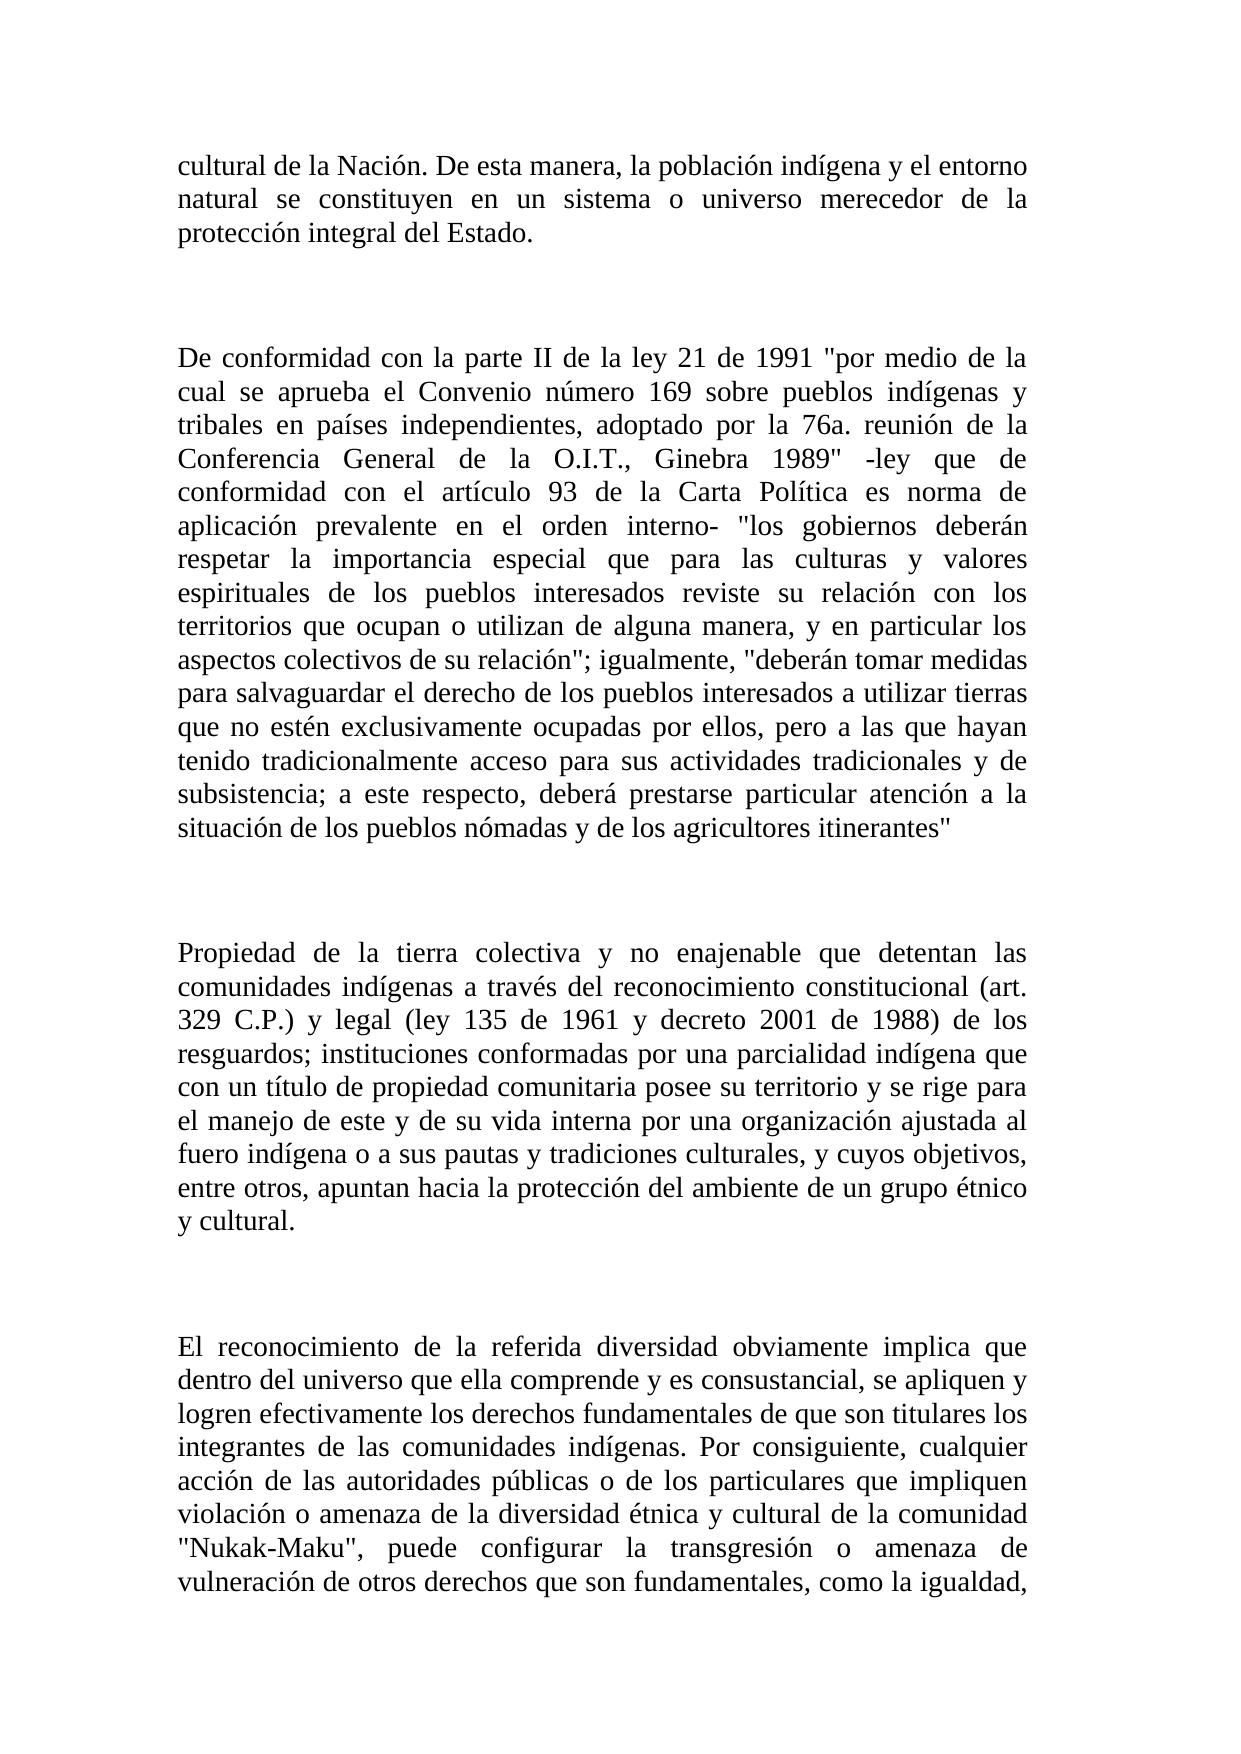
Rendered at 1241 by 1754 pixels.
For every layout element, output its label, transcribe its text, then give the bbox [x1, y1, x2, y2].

text De conformidad con la parte II de la ley 21 de 1991 "por medio de la cual se aprueba el Convenio número 169 sobre pueblos indígenas y tribales en países independientes, adoptado por la 76a. reunión de la Conferencia General de la O.I.T., Ginebra 1989" -ley que de conformidad con el artículo 93 de la Carta Política es norma de aplicación prevalente en el orden interno- "los gobiernos deberán respetar la importancia especial que para las culturas y valores espirituales de los pueblos interesados reviste su relación con los territorios que ocupan o utilizan de alguna manera, y en particular los aspectos colectivos de su relación"; igualmente, "deberán tomar medidas para salvaguardar el derecho de los pueblos interesados a utilizar tierras que no estén exclusivamente ocupadas por ellos, pero a las que hayan tenido tradicionalmente acceso para sus actividades tradicionales y de subsistencia; a este respecto, deberá prestarse particular atención a la situación de los pueblos nómadas y de los agricultores itinerantes" [177, 340, 1028, 843]
text Propiedad de la tierra colectiva y no enajenable que detentan las comunidades indígenas a través del reconocimiento constitucional (art. 329 C.P.) y legal (ley 135 de 1961 y decreto 2001 de 1988) de los resguardos; instituciones conformadas por una parcialidad indígena que con un título de propiedad comunitaria posee su territorio y se rige para el manejo de este y de su vida interna por una organización ajustada al fuero indígena o a sus pautas y tradiciones culturales, y cuyos objetivos, entre otros, apuntan hacia la protección del ambiente de un grupo étnico y cultural. [177, 935, 1028, 1237]
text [177, 1329, 1028, 1597]
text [177, 148, 1028, 248]
